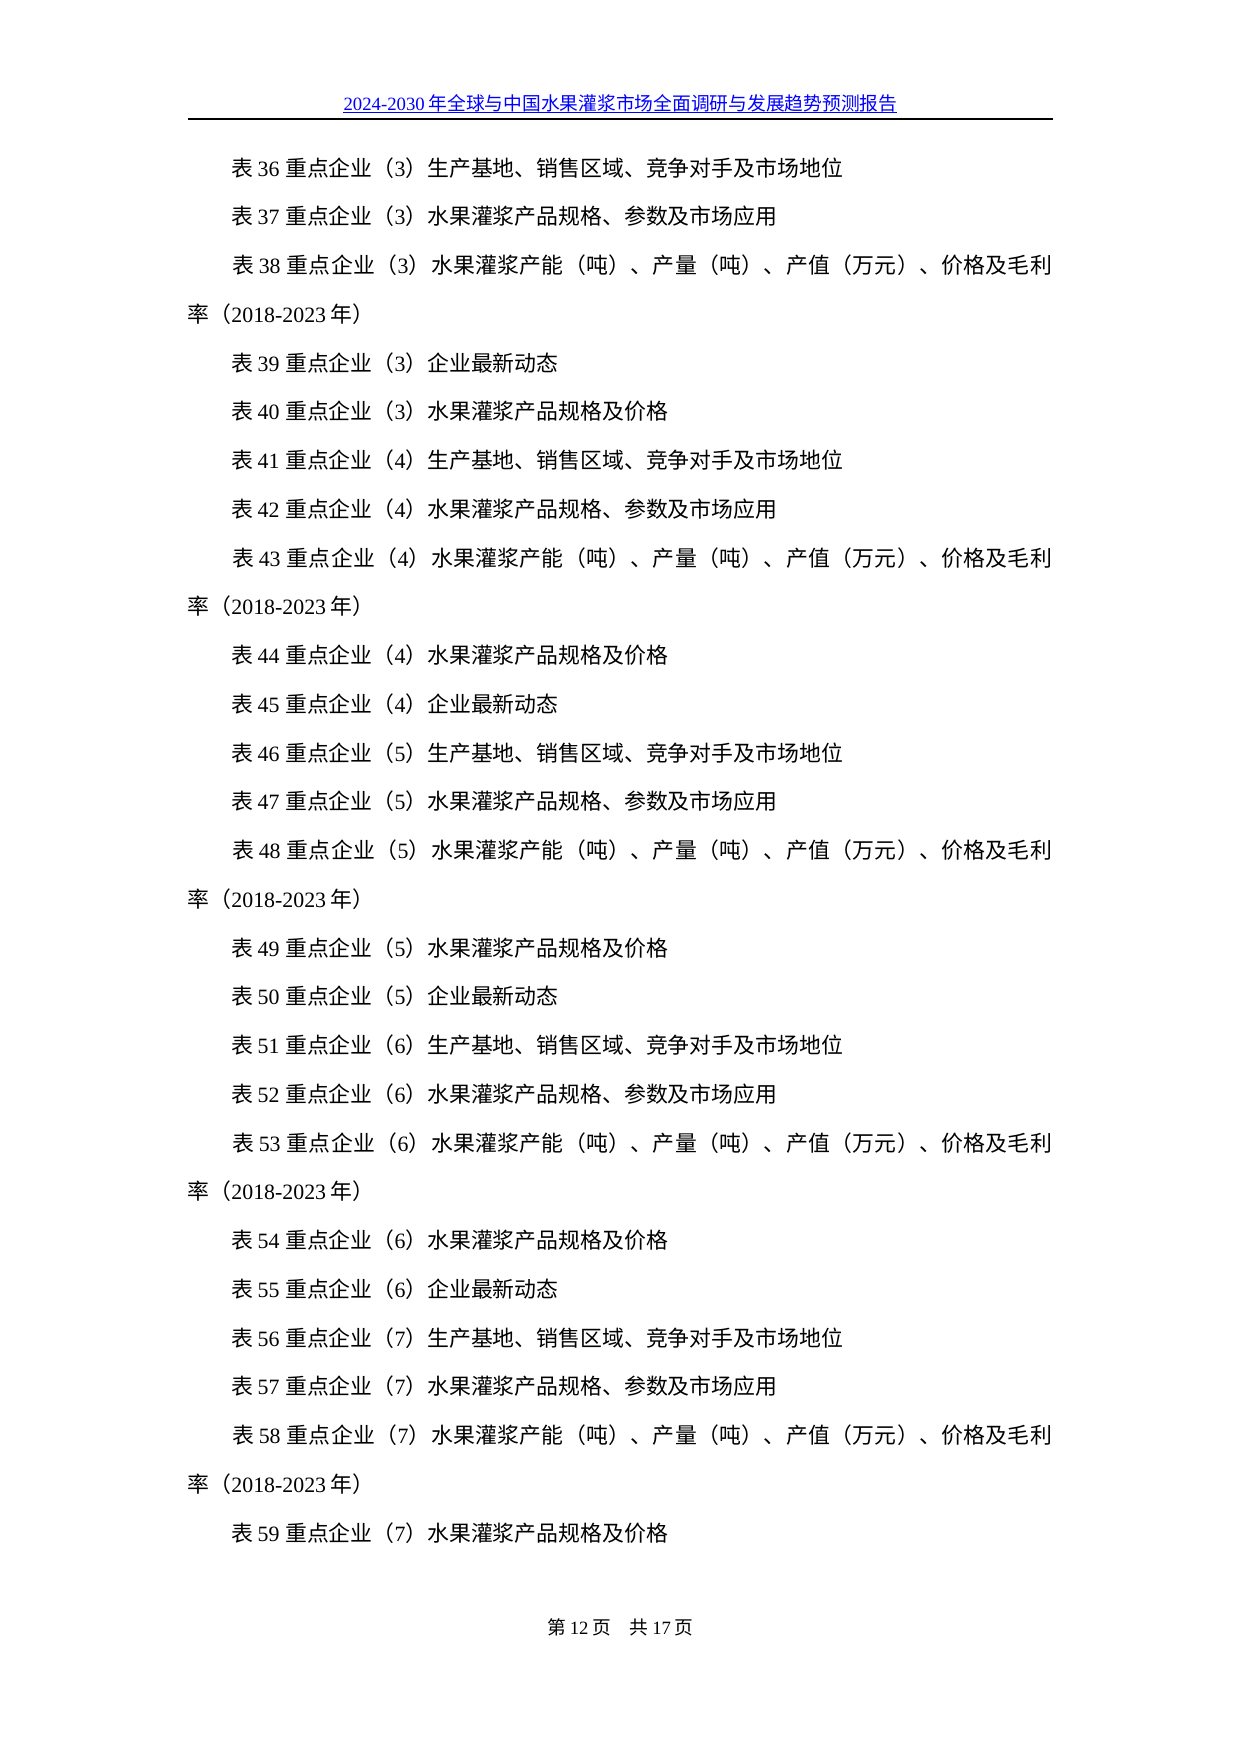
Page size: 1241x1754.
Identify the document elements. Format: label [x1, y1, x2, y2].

text [187, 150, 1053, 1548]
